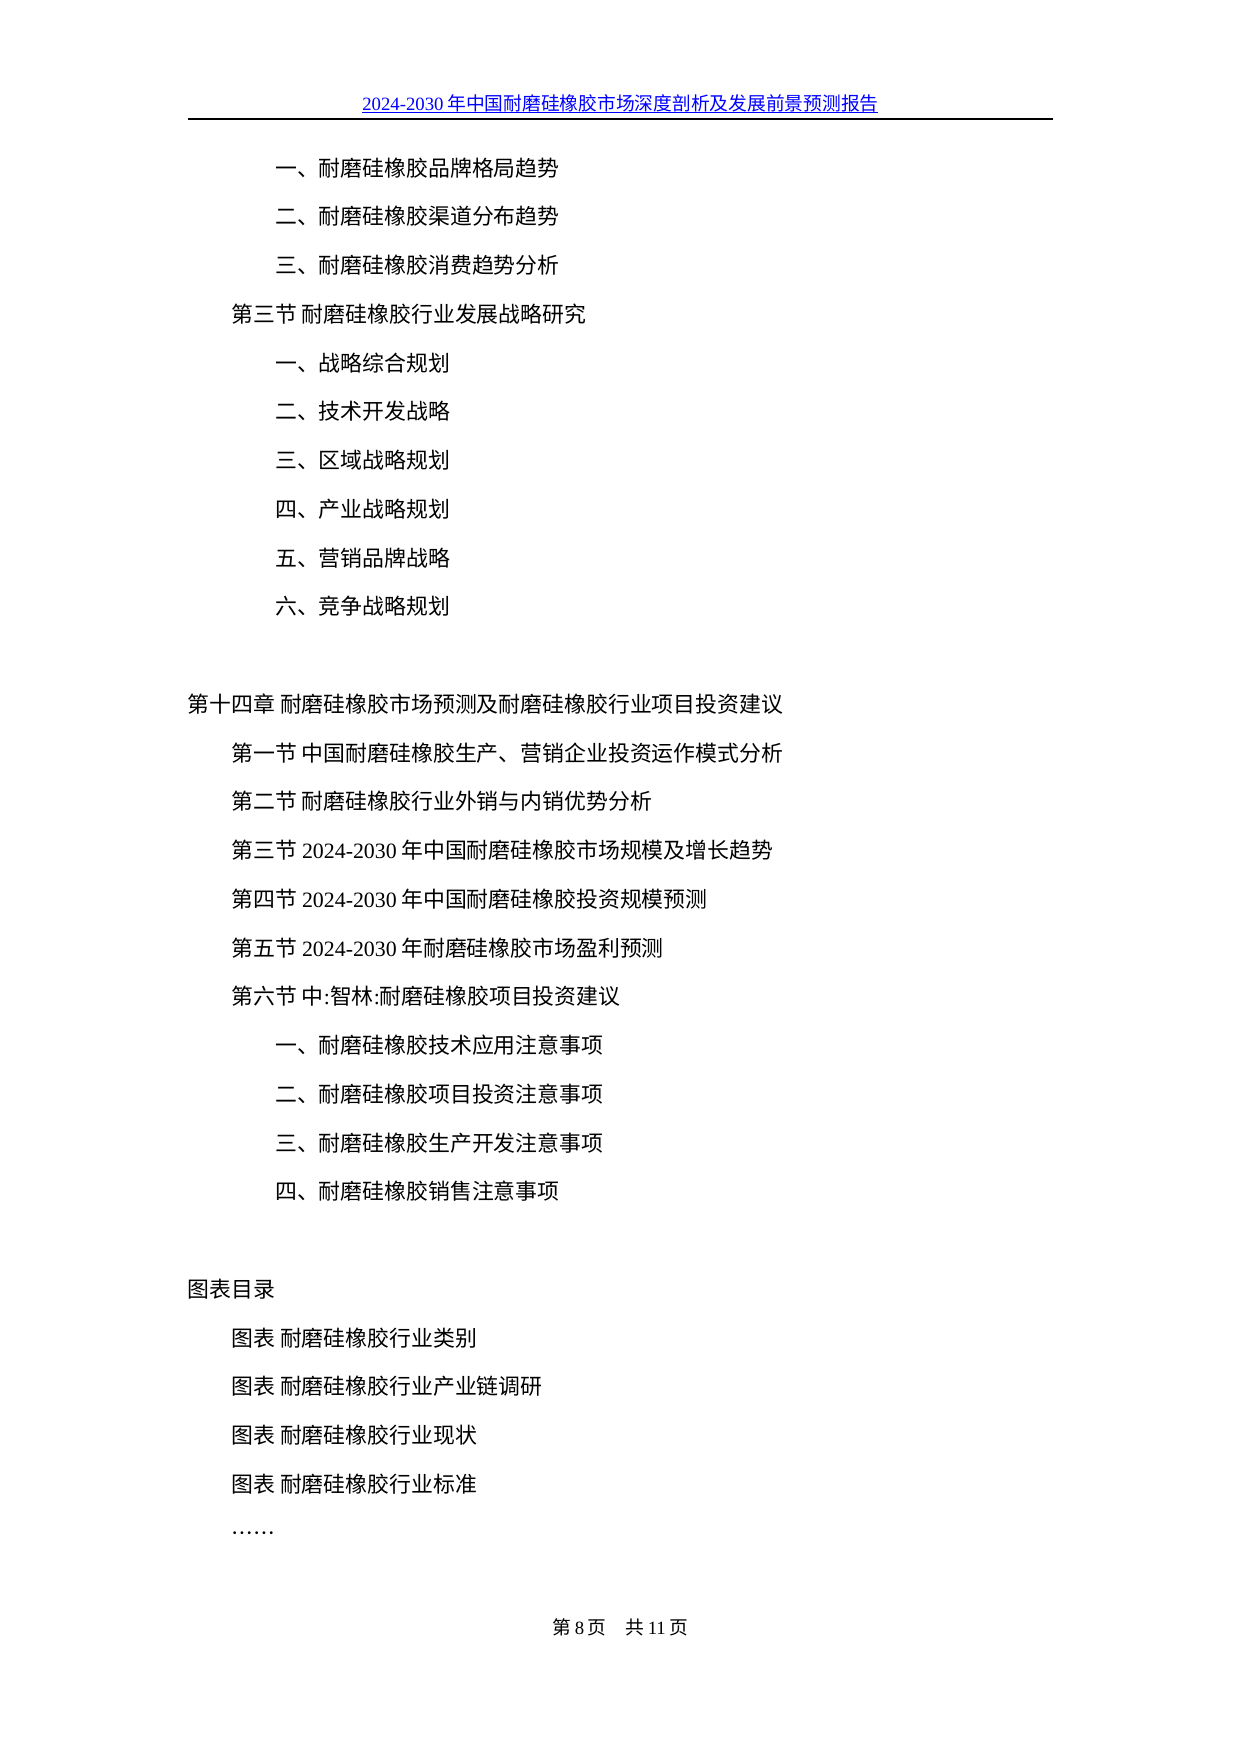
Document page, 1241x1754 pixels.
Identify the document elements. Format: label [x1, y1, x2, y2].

text [187, 150, 1053, 1548]
